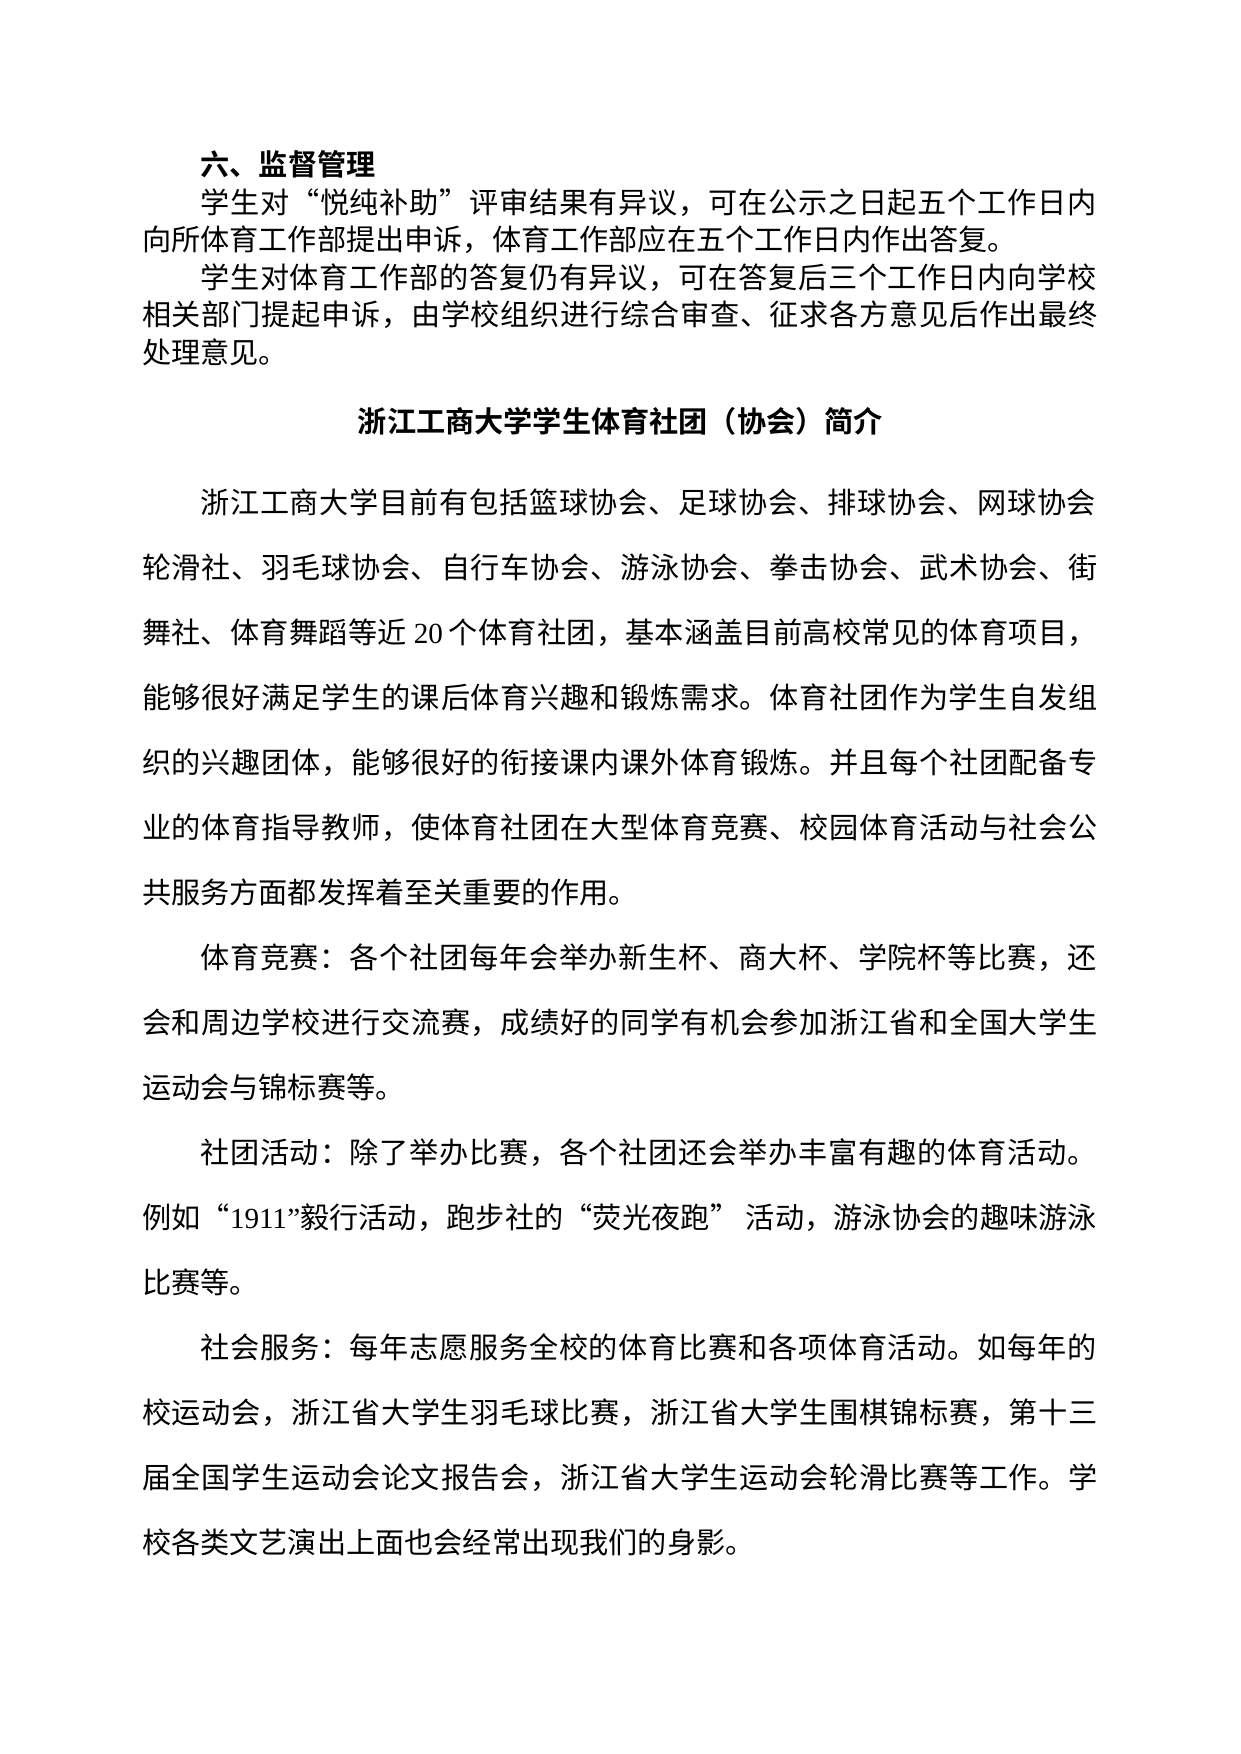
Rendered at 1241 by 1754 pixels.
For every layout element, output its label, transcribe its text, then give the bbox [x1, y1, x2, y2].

text 学生对体育工作部的答复仍有异议，可在答复后三个工作日内向学校相关部门提起申诉，由学校组织进行综合审查、征求各方意见后作出最终处理意见。 [142, 258, 1098, 371]
text 社团活动：除了举办比赛，各个社团还会举办丰富有趣的体育活动。例如“1911”毅行活动，跑步社的“荧光夜跑” 活动，游泳协会的趣味游泳比赛等。 [142, 1118, 1098, 1313]
text 六、监督管理 [142, 146, 1098, 183]
text 体育竞赛：各个社团每年会举办新生杯、商大杯、学院杯等比赛，还会和周边学校进行交流赛，成绩好的同学有机会参加浙江省和全国大学生运动会与锦标赛等。 [142, 923, 1098, 1118]
text 学生对“悦纯补助”评审结果有异议，可在公示之日起五个工作日内，向所体育工作部提出申诉，体育工作部应在五个工作日内作出答复。 [142, 183, 1098, 258]
text 浙江工商大学学生体育社团（协会）简介 [142, 387, 1098, 452]
text 社会服务：每年志愿服务全校的体育比赛和各项体育活动。如每年的校运动会，浙江省大学生羽毛球比赛，浙江省大学生围棋锦标赛，第十三届全国学生运动会论文报告会，浙江省大学生运动会轮滑比赛等工作。学校各类文艺演出上面也会经常出现我们的身影。 [142, 1313, 1098, 1573]
text 浙江工商大学目前有包括篮球协会、足球协会、排球协会、网球协会、轮滑社、羽毛球协会、自行车协会、游泳协会、拳击协会、武术协会、街舞社、体育舞蹈等近20个体育社团，基本涵盖目前高校常见的体育项目，能够很好满足学生的课后体育兴趣和锻炼需求。体育社团作为学生自发组织的兴趣团体，能够很好的衔接课内课外体育锻炼。并且每个社团配备专业的体育指导教师，使体育社团在大型体育竞赛、校园体育活动与社会公共服务方面都发挥着至关重要的作用。 [142, 468, 1098, 923]
